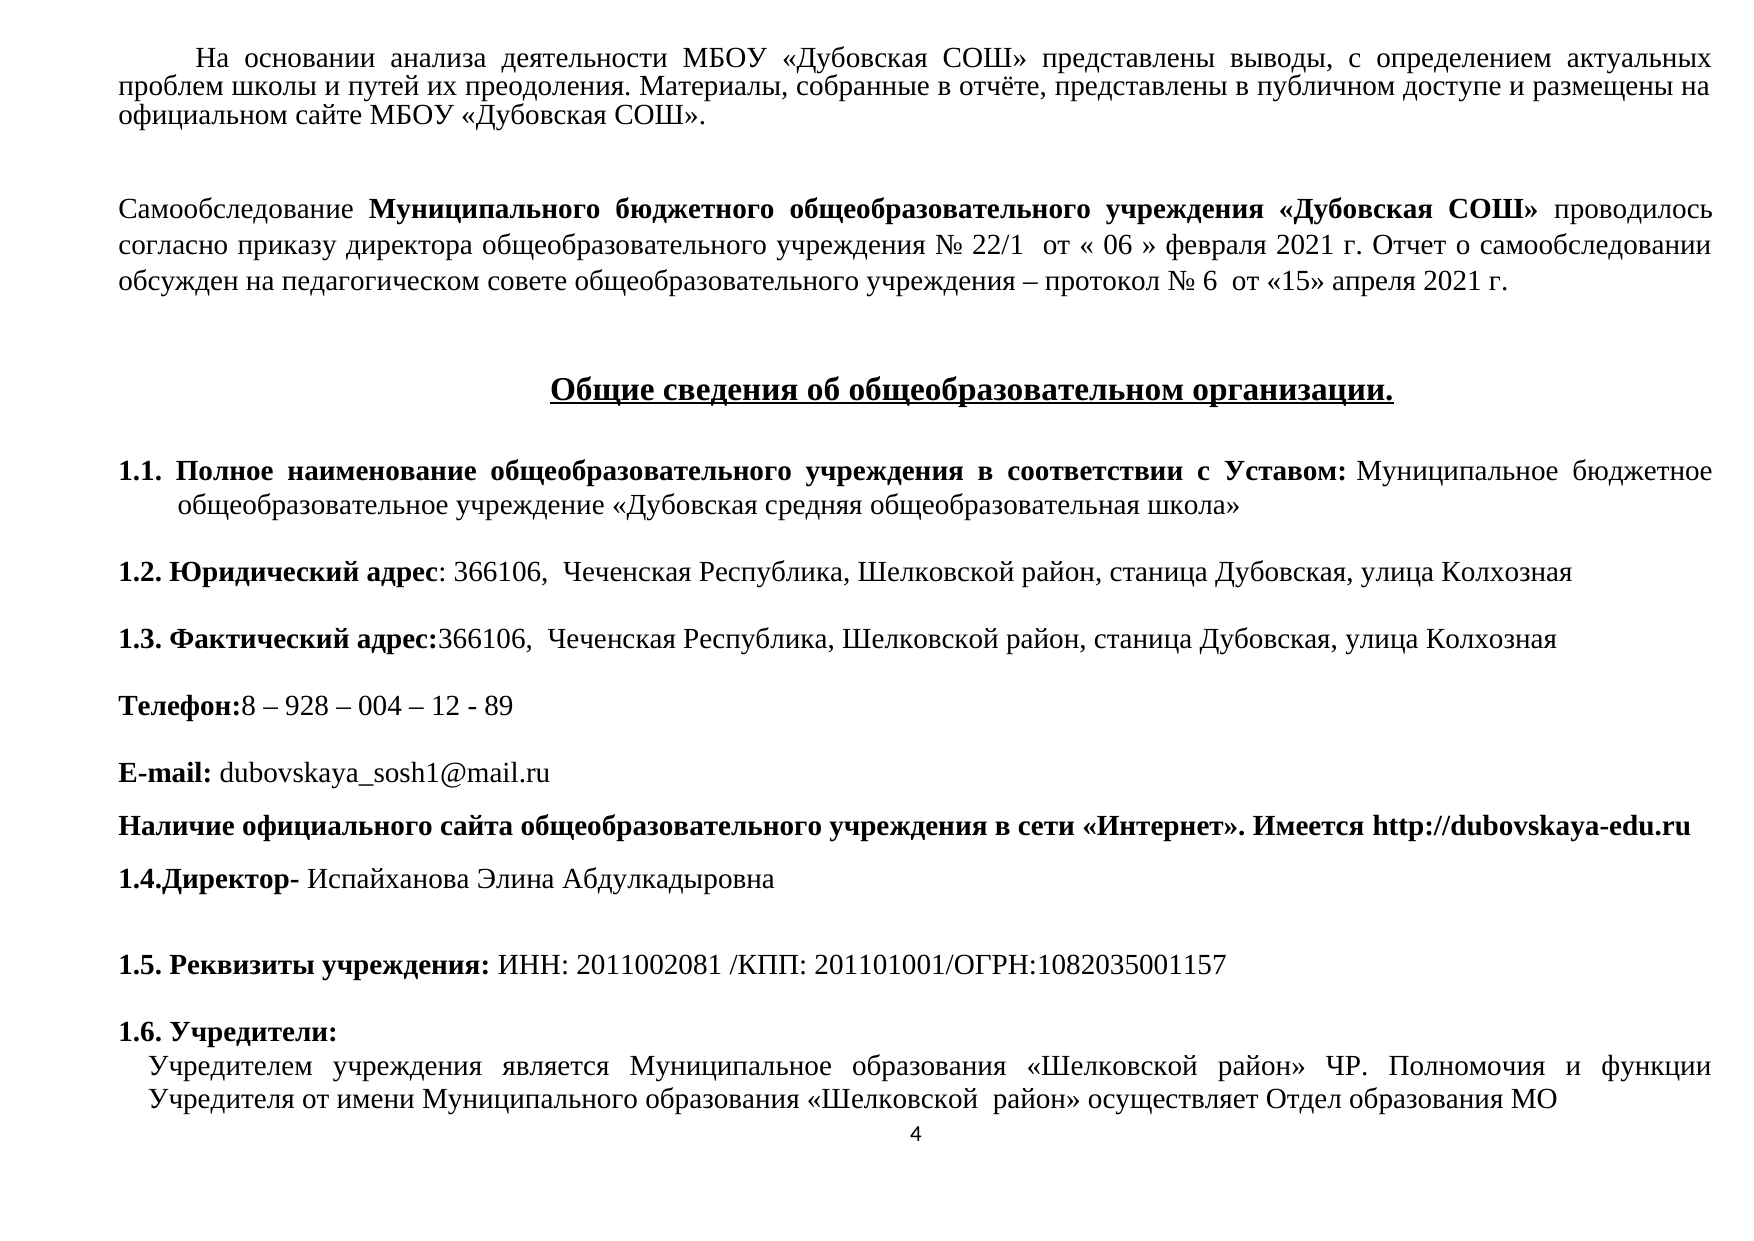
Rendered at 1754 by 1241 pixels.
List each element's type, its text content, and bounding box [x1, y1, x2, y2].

text 1.3. Фактический адрес:366106, Чеченская Республика, Шелковской район, станица Дубовская, улица Колхозная [118, 621, 1713, 655]
text Самообследование Муниципального бюджетного общеобразовательного учреждения «Дубовская СОШ» проводилось согласно приказу директора общеобразовательного учреждения № 22/1 от « 06 » февраля 2021 г. Отчет о самообследовании обсужден на педагогическом совете общеобразовательного учреждения – протокол № 6 от «15» апреля 2021 г. [118, 191, 1713, 297]
text 1.5. Реквизиты учреждения: ИНН: 2011002081 /КПП: 201101001/ОГРН:1082035001157 [118, 947, 1713, 981]
text Учредителем учреждения является Муниципальное образования «Шелковской район» ЧР. Полномочия и функции Учредителя от имени Муниципального образования «Шелковской район» осуществляет Отдел образования МО [148, 1048, 1713, 1115]
text 1.2. Юридический адрес: 366106, Чеченская Республика, Шелковской район, станица Дубовская, улица Колхозная [118, 554, 1713, 588]
text 1.6. Учредители: [118, 1014, 1713, 1048]
text На основании анализа деятельности МБОУ «Дубовская СОШ» представлены выводы, с определением актуальных проблем школы и путей их преодоления. Материалы, собранные в отчёте, представлены в публичном доступе и размещены на официальном сайте МБОУ «Дубовская СОШ». [118, 44, 1713, 130]
text E-mail: dubovskaya_sosh1@mail.ru [118, 755, 1713, 789]
text 1.1. Полное наименование общеобразовательного учреждения в соответствии с Уставом: Муниципальное бюджетное общеобразовательное учреждение «Дубовская средняя общеобразовательная школа» [118, 453, 1713, 521]
text Телефон:8 – 928 – 004 – 12 - 89 [118, 688, 1713, 722]
list Общие сведения об общеобразовательном организации. [231, 369, 1713, 407]
text 1.4.Директор- Испайханова Элина Абдулкадыровна [118, 861, 1713, 894]
text Наличие официального сайта общеобразовательного учреждения в сети «Интернет». Имеется http://dubovskaya-edu.ru [118, 808, 1713, 842]
